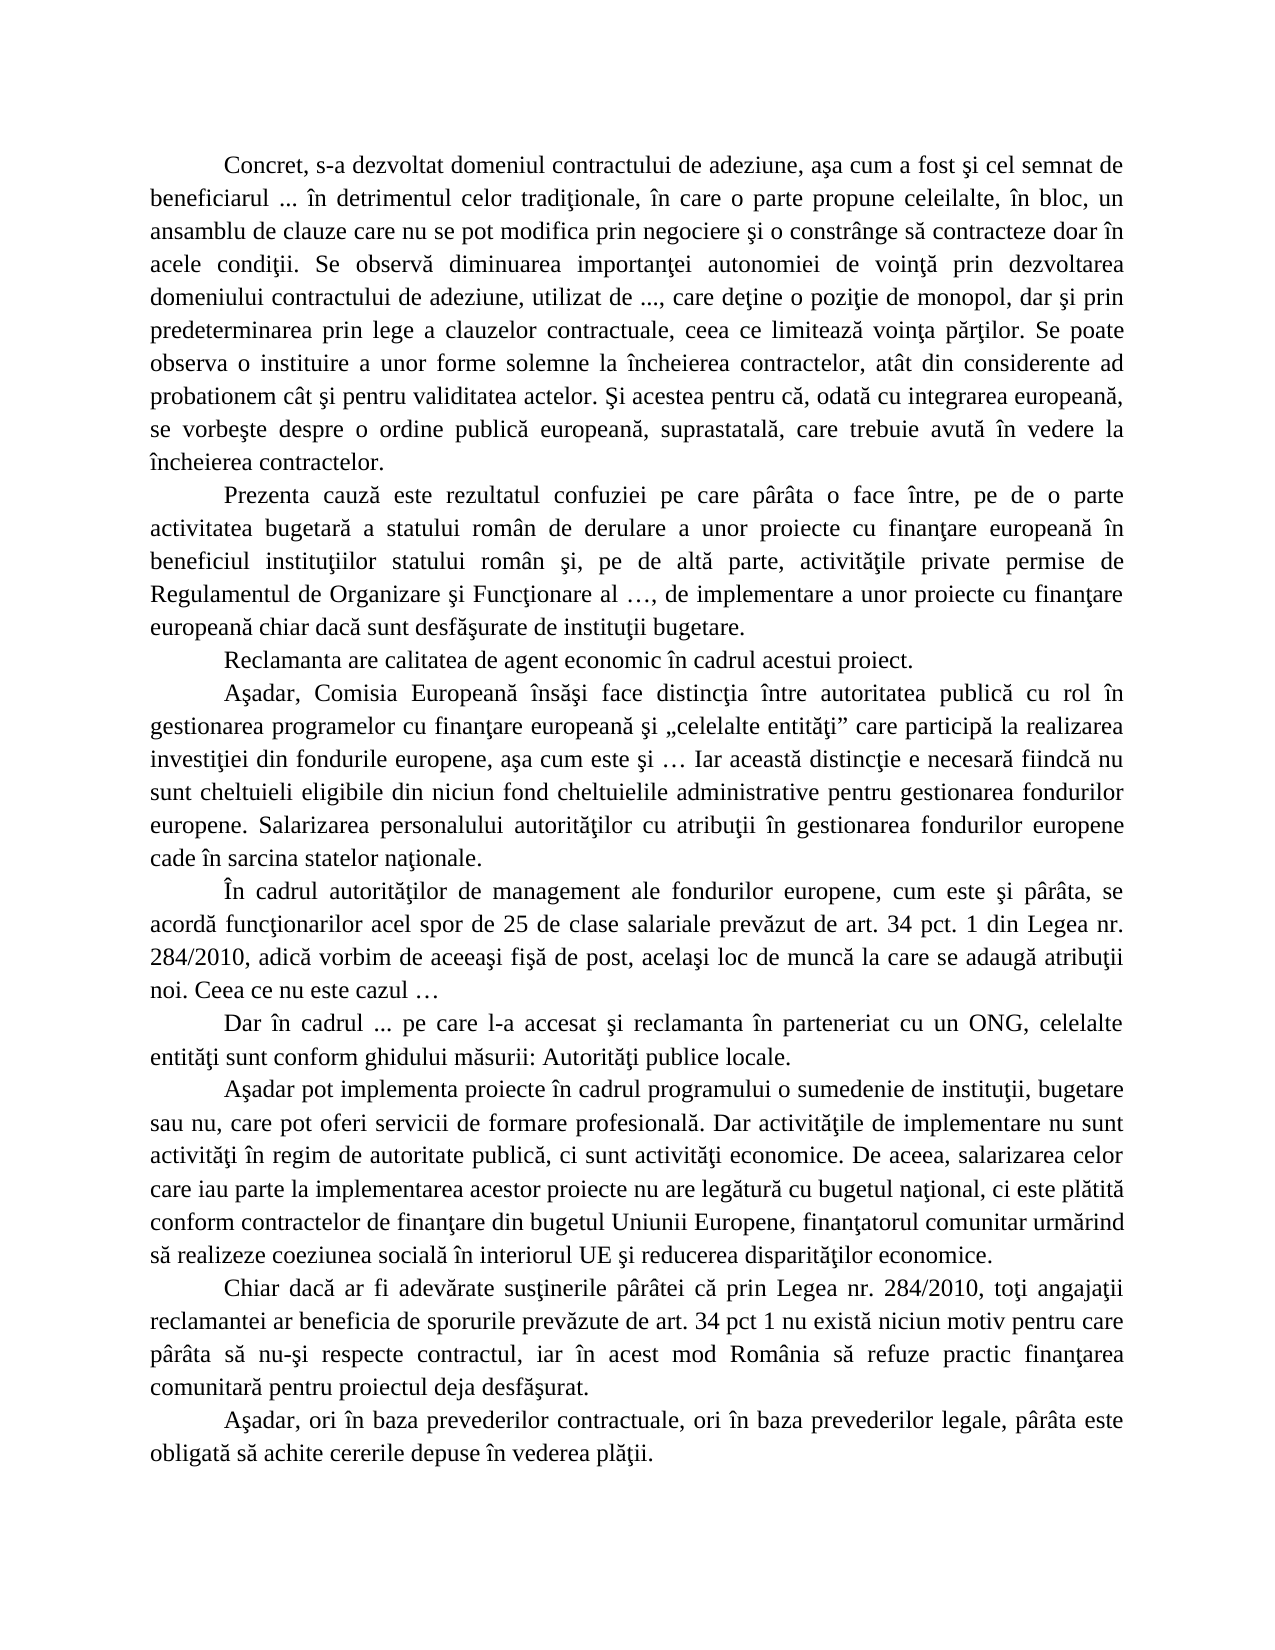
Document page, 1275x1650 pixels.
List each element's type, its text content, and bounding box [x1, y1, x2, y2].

text Reclamanta are calitatea de agent economic în cadrul acestui proiect. [150, 645, 1125, 674]
text Dar în cadrul ... pe care l-a accesat şi reclamanta în parteneriat cu un ONG, celelalte entităţi sunt conform ghidului măsurii: Autorităţi publice locale. [150, 1008, 1125, 1070]
text Aşadar, Comisia Europeană însăşi face distincţia între autoritatea publică cu rol în gestionarea programelor cu finanţare europeană şi „celelalte entităţi” care participă la realizarea investiţiei din fondurile europene, aşa cum este şi … Iar această distincţie e necesară fiindcă nu sunt cheltuieli eligibile din niciun fond cheltuielile administrative pentru gestionarea fondurilor europene. Salarizarea personalului autorităţilor cu atribuţii în gestionarea fondurilor europene cade în sarcina statelor naţionale. [150, 678, 1125, 872]
text Concret, s-a dezvoltat domeniul contractului de adeziune, aşa cum a fost şi cel semnat de beneficiarul ... în detrimentul celor tradiţionale, în care o parte propune celeilalte, în bloc, un ansamblu de clauze care nu se pot modifica prin negociere şi o constrânge să contracteze doar în acele condiţii. Se observă diminuarea importanţei autonomiei de voinţă prin dezvoltarea domeniului contractului de adeziune, utilizat de ..., care deţine o poziţie de monopol, dar şi prin predeterminarea prin lege a clauzelor contractuale, ceea ce limitează voinţa părţilor. Se poate observa o instituire a unor forme solemne la încheierea contractelor, atât din considerente ad probationem cât şi pentru validitatea actelor. Şi acestea pentru că, odată cu integrarea europeană, se vorbeşte despre o ordine publică europeană, suprastatală, care trebuie avută în vedere la încheierea contractelor. [150, 150, 1125, 476]
text Prezenta cauză este rezultatul confuziei pe care pârâta o face între, pe de o parte activitatea bugetară a statului român de derulare a unor proiecte cu finanţare europeană în beneficiul instituţiilor statului român şi, pe de altă parte, activităţile private permise de Regulamentul de Organizare şi Funcţionare al …, de implementare a unor proiecte cu finanţare europeană chiar dacă sunt desfăşurate de instituţii bugetare. [150, 480, 1125, 641]
text Aşadar, ori în baza prevederilor contractuale, ori în baza prevederilor legale, pârâta este obligată să achite cererile depuse în vederea plăţii. [150, 1405, 1125, 1467]
text Chiar dacă ar fi adevărate susţinerile pârâtei că prin Legea nr. 284/2010, toţi angajaţii reclamantei ar beneficia de sporurile prevăzute de art. 34 pct 1 nu există niciun motiv pentru care pârâta să nu-şi respecte contractul, iar în acest mod România să refuze practic finanţarea comunitară pentru proiectul deja desfăşurat. [150, 1273, 1125, 1401]
text Aşadar pot implementa proiecte în cadrul programului o sumedenie de instituţii, bugetare sau nu, care pot oferi servicii de formare profesională. Dar activităţile de implementare nu sunt activităţi în regim de autoritate publică, ci sunt activităţi economice. De aceea, salarizarea celor care iau parte la implementarea acestor proiecte nu are legătură cu bugetul naţional, ci este plătită conform contractelor de finanţare din bugetul Uniunii Europene, finanţatorul comunitar urmărind să realizeze coeziunea socială în interiorul UE şi reducerea disparităţilor economice. [150, 1074, 1125, 1268]
text În cadrul autorităţilor de management ale fondurilor europene, cum este şi pârâta, se acordă funcţionarilor acel spor de 25 de clase salariale prevăzut de art. 34 pct. 1 din Legea nr. 284/2010, adică vorbim de aceeaşi fişă de post, acelaşi loc de muncă la care se adaugă atribuţii noi. Ceea ce nu este cazul … [150, 876, 1125, 1004]
